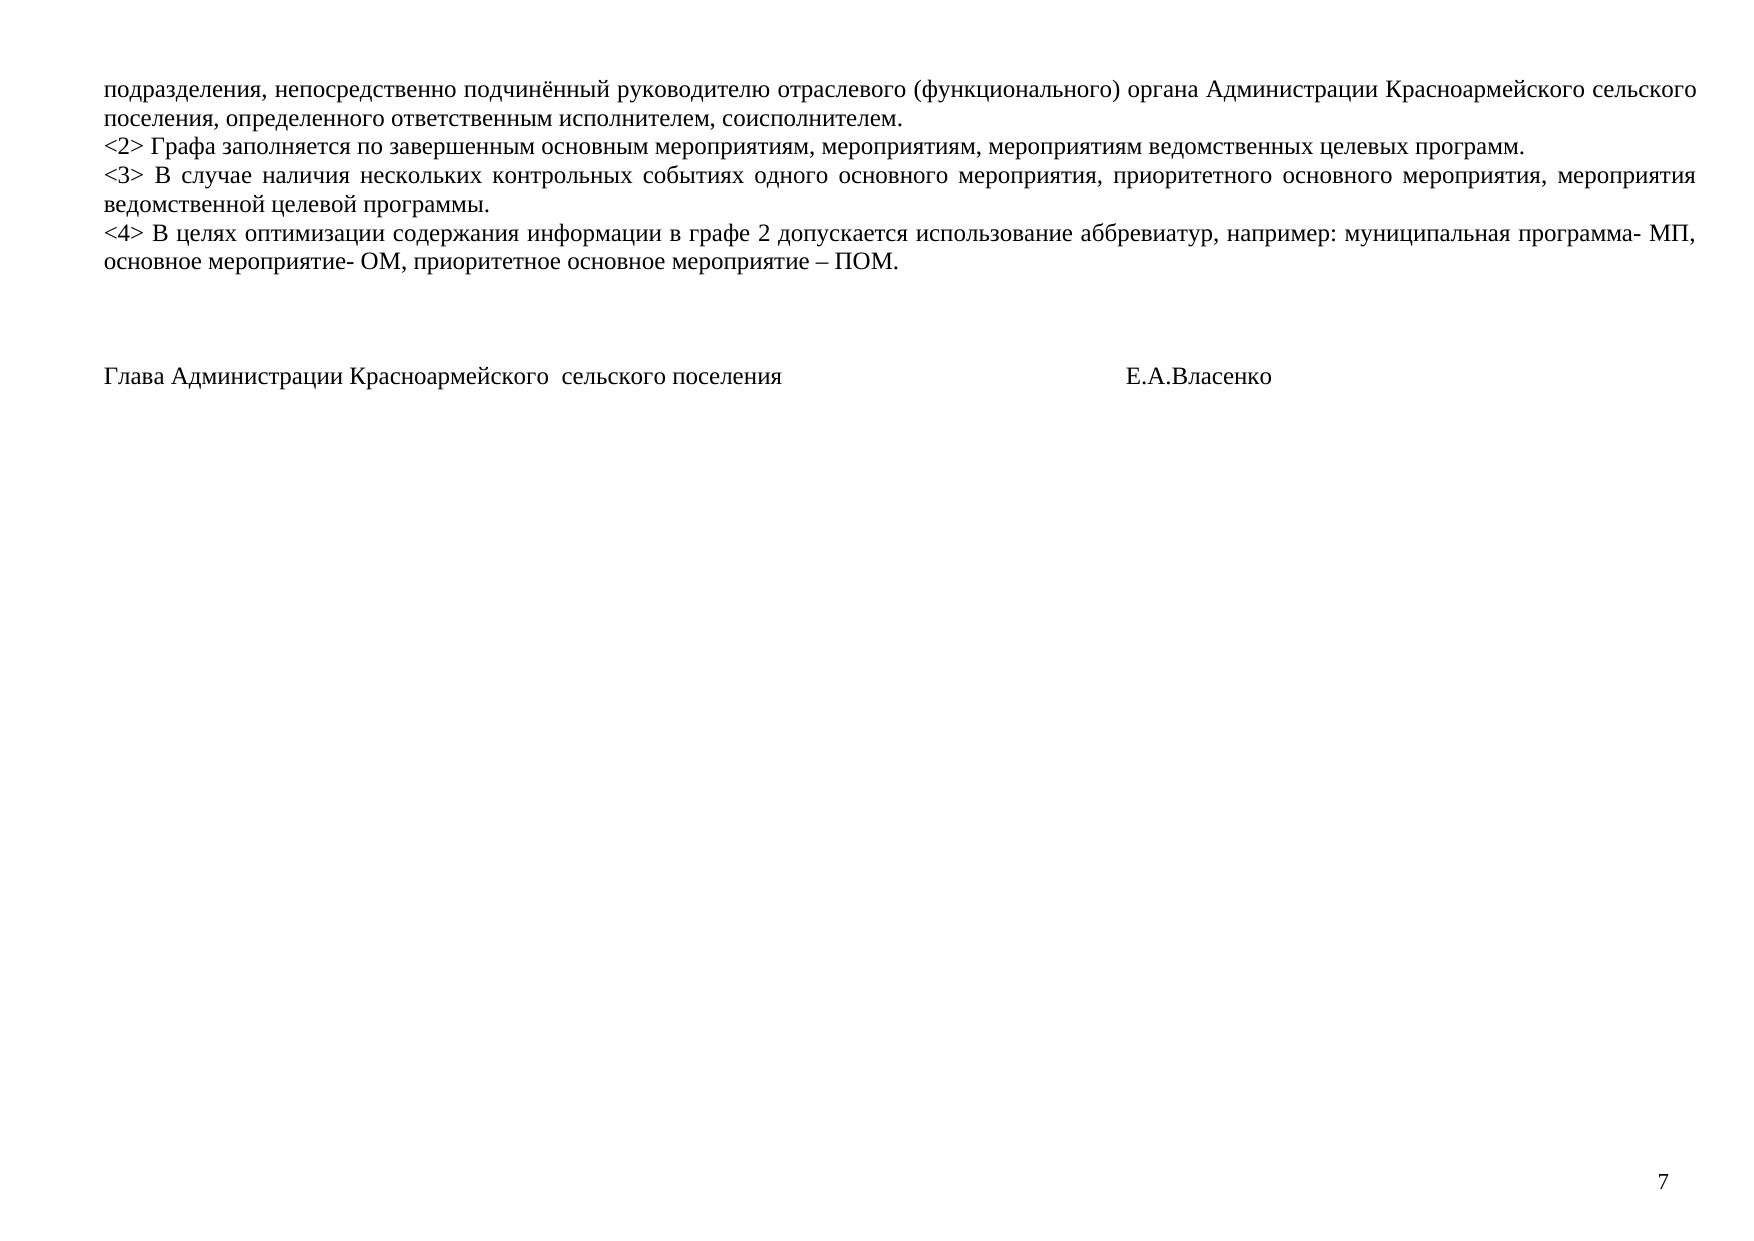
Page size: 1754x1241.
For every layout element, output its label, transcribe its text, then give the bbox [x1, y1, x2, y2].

text <2> Графа заполняется по завершенным основным мероприятиям, мероприятиям, мероприятиям ведомственных целевых программ. [103, 131, 1698, 160]
text <4> В целях оптимизации содержания информации в графе 2 допускается использование аббревиатур, например: муниципальная программа- МП, основное мероприятие- ОМ, приоритетное основное мероприятие – ПОМ. [103, 218, 1698, 275]
text <3> В случае наличия нескольких контрольных событиях одного основного мероприятия, приоритетного основного мероприятия, мероприятия ведомственной целевой программы. [103, 160, 1698, 218]
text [103, 74, 1698, 131]
text Глава Администрации Красноармейского сельского поселения Е.А.Власенко [103, 361, 1698, 390]
